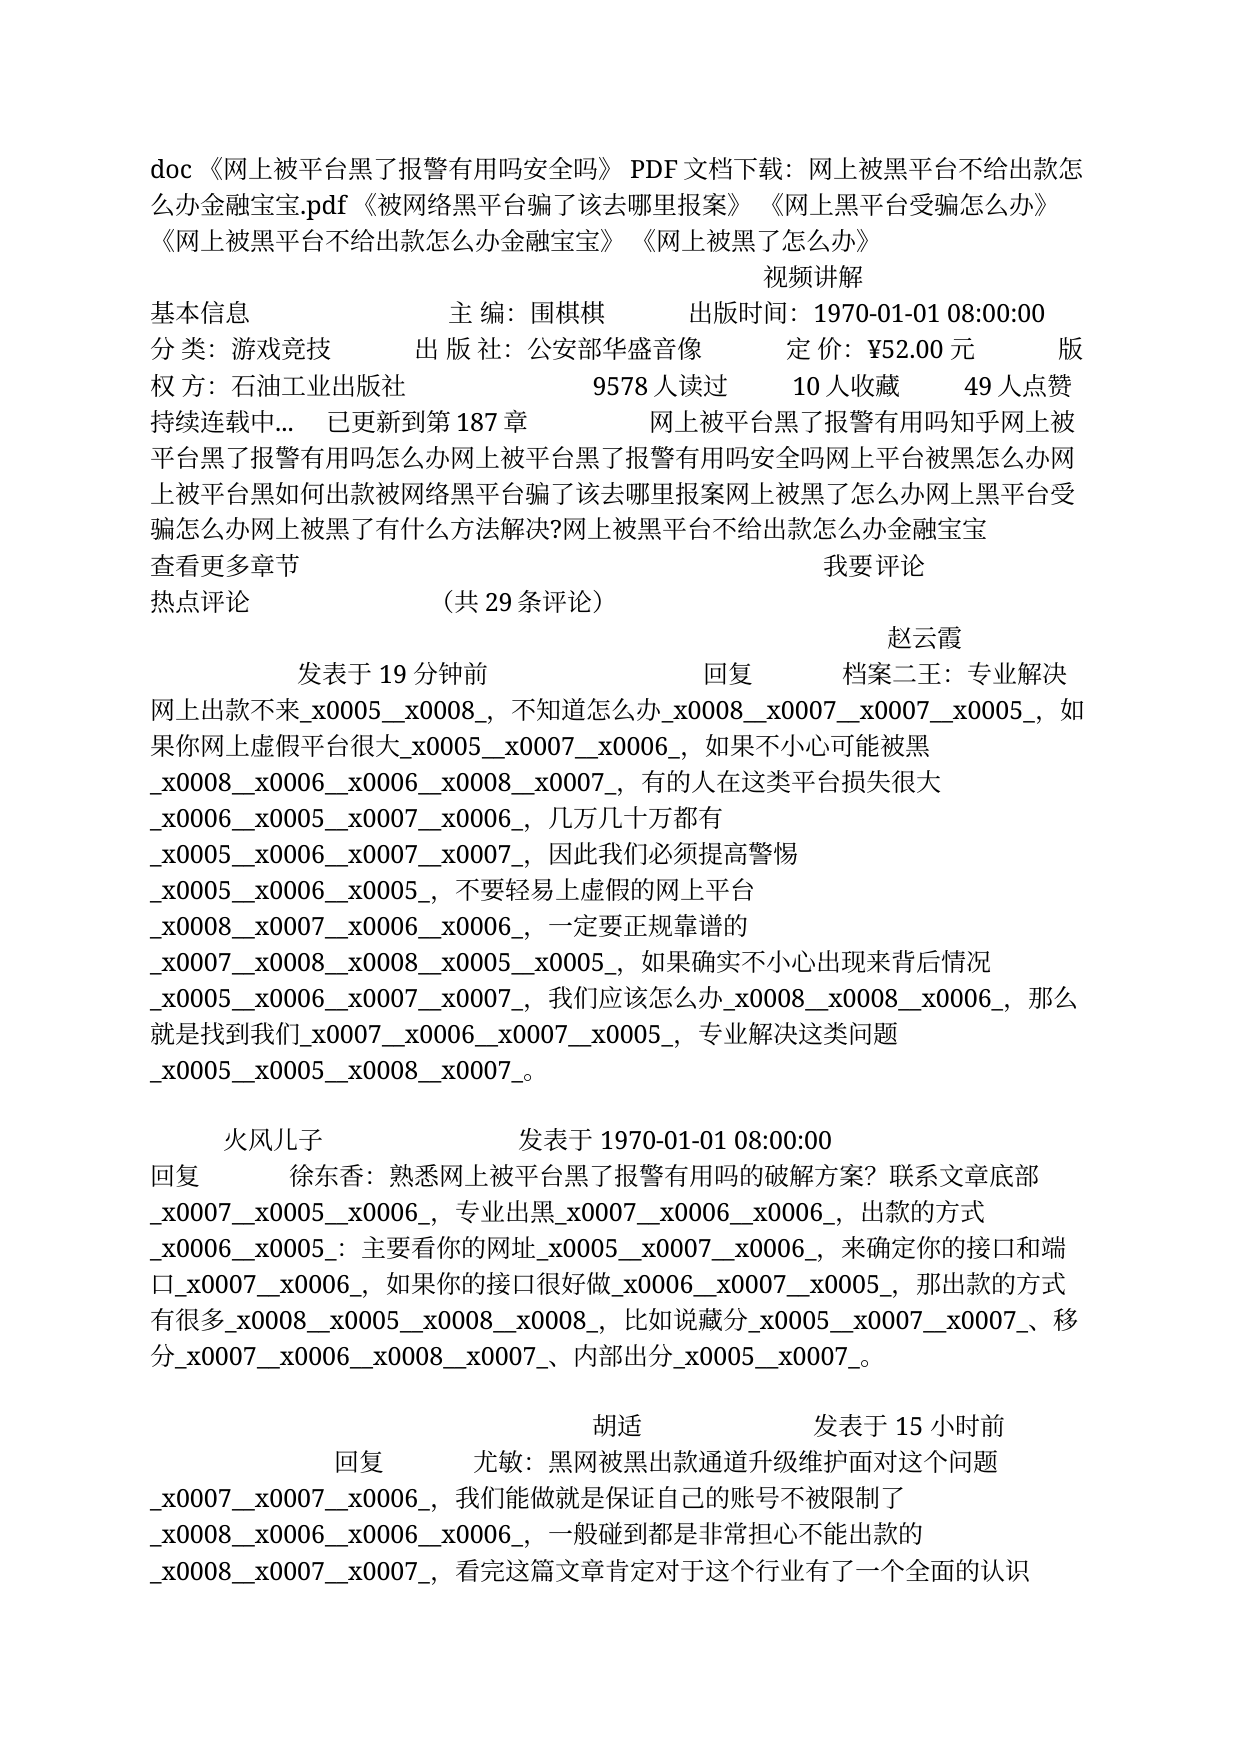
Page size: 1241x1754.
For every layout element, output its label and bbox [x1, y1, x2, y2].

text [150, 150, 1090, 1587]
